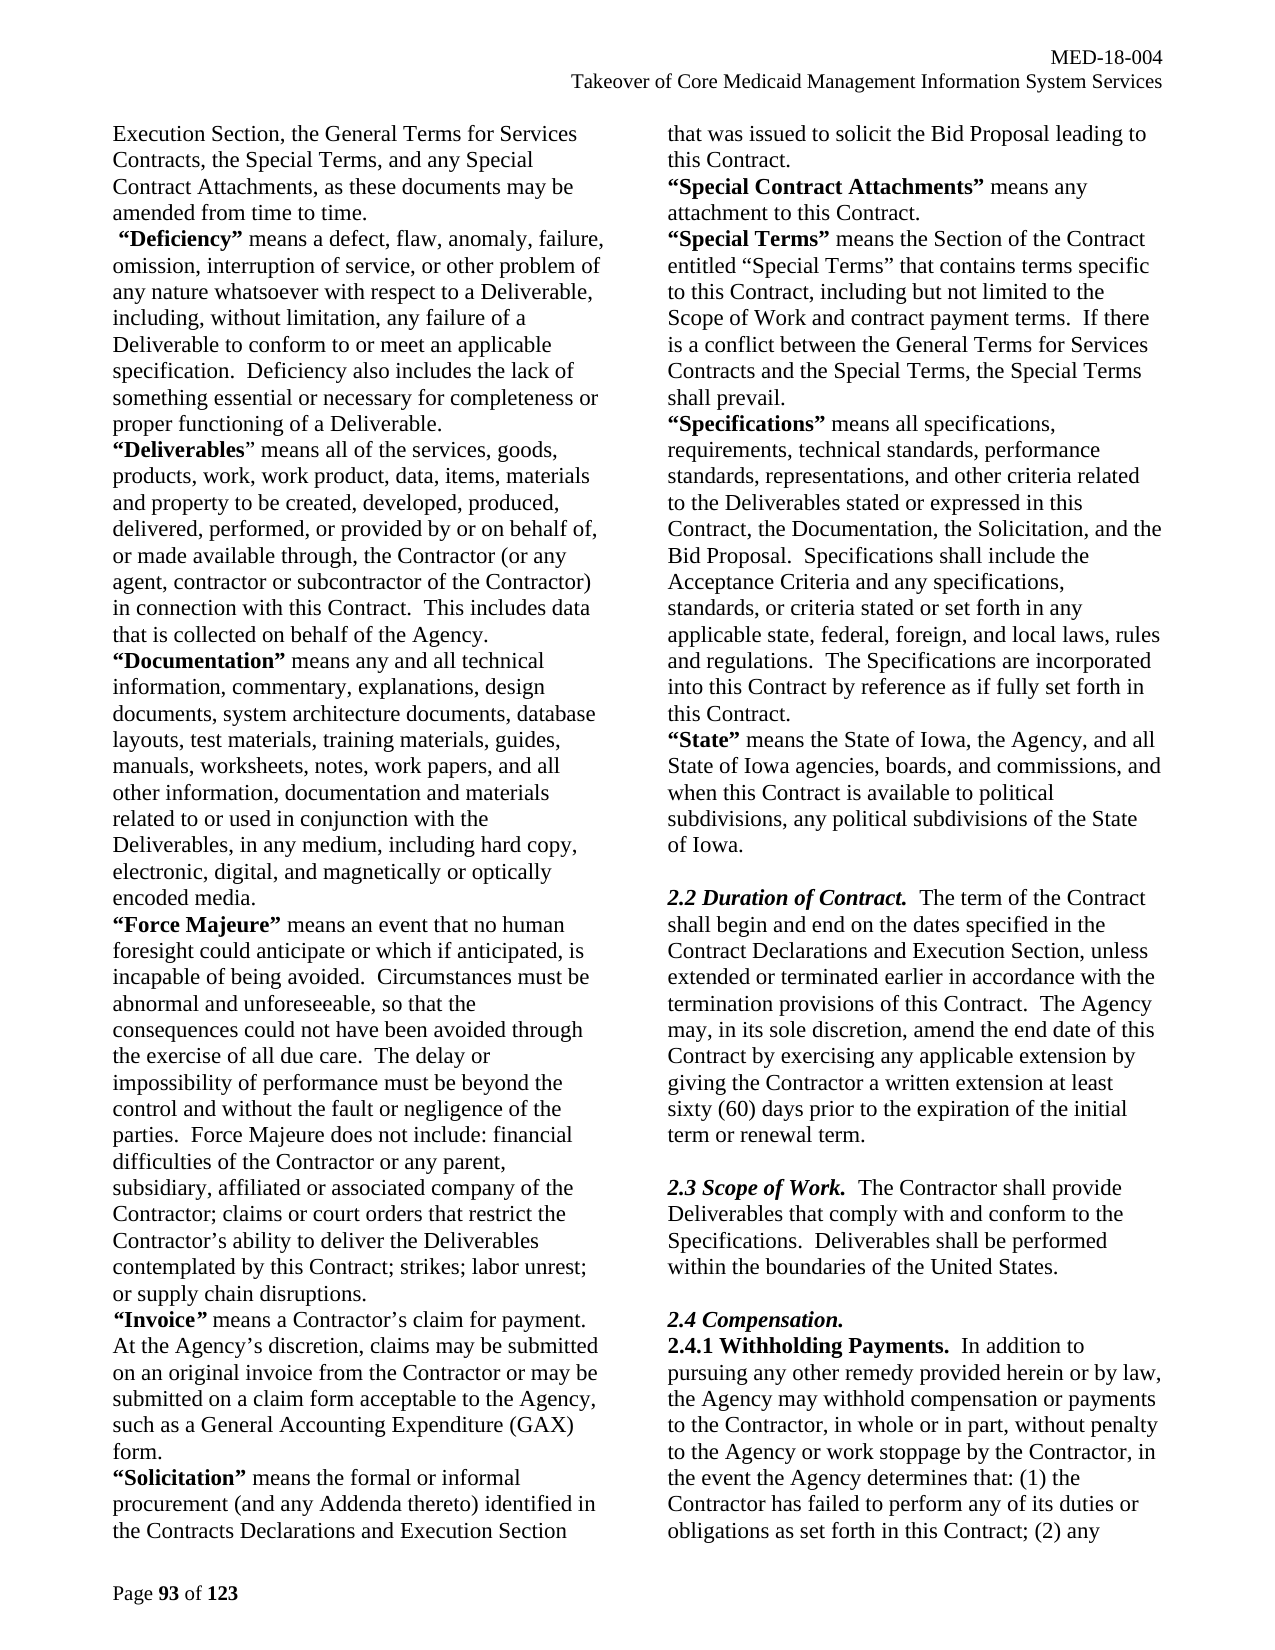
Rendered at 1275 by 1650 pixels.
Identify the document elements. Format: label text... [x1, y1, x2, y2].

text 2.3 Scope of Work. The Contractor shall provide Deliverables that comply with and conform to the Specifications. Deliverables shall be performed within the boundaries of the United States. [667, 1174, 1162, 1279]
text “Solicitation” means the formal or informal procurement (and any Addenda thereto) identified in the Contracts Declarations and Execution Section that was issued to solicit the Bid Proposal leading to this Contract. [112, 1464, 607, 1543]
text “Invoice” means a Contractor’s claim for payment. At the Agency’s discretion, claims may be submitted on an original invoice from the Contractor or may be submitted on a claim form acceptable to the Agency, such as a General Accounting Expenditure (GAX) form. [112, 1306, 607, 1464]
text “Documentation” means any and all technical information, commentary, explanations, design documents, system architecture documents, database layouts, test materials, training materials, guides, manuals, worksheets, notes, work papers, and all other information, documentation and materials related to or used in conjunction with the Deliverables, in any medium, including hard copy, electronic, digital, and magnetically or optically encoded media. [112, 647, 607, 911]
text 2.2 Duration of Contract. The term of the Contract shall begin and end on the dates specified in the Contract Declarations and Execution Section, unless extended or terminated earlier in accordance with the termination provisions of this Contract. The Agency may, in its sole discretion, amend the end date of this Contract by exercising any applicable extension by giving the Contractor a written extension at least sixty (60) days prior to the expiration of the initial term or renewal term. [667, 884, 1162, 1148]
text “Deficiency” means a defect, flaw, anomaly, failure, omission, interruption of service, or other problem of any nature whatsoever with respect to a Deliverable, including, without limitation, any failure of a Deliverable to conform to or meet an applicable specification. Deficiency also includes the lack of something essential or necessary for completeness or proper functioning of a Deliverable. [112, 225, 607, 436]
text “Deliverables” means all of the services, goods, products, work, work product, data, items, materials and property to be created, developed, produced, delivered, performed, or provided by or on behalf of, or made available through, the Contractor (or any agent, contractor or subcontractor of the Contractor) in connection with this Contract. This includes data that is collected on behalf of the Agency. [112, 436, 607, 647]
text “Solicitation” means the formal or informal procurement (and any Addenda thereto) identified in the Contracts Declarations and Execution Section that was issued to solicit the Bid Proposal leading to this Contract. [667, 120, 1162, 173]
text “State” means the State of Iowa, the Agency, and all State of Iowa agencies, boards, and commissions, and when this Contract is available to political subdivisions, any political subdivisions of the State of Iowa. [667, 726, 1162, 858]
text “Force Majeure” means an event that no human foresight could anticipate or which if anticipated, is incapable of being avoided. Circumstances must be abnormal and unforeseeable, so that the consequences could not have been avoided through the exercise of all due care. The delay or impossibility of performance must be beyond the control and without the fault or negligence of the parties. Force Majeure does not include: financial difficulties of the Contractor or any parent, subsidiary, affiliated or associated company of the Contractor; claims or court orders that restrict the Contractor’s ability to deliver the Deliverables contemplated by this Contract; strikes; labor unrest; or supply chain disruptions. [112, 911, 607, 1306]
text “Special Terms” means the Section of the Contract entitled “Special Terms” that contains terms specific to this Contract, including but not limited to the Scope of Work and contract payment terms. If there is a conflict between the General Terms for Services Contracts and the Special Terms, the Special Terms shall prevail. [667, 225, 1162, 410]
text “Special Contract Attachments” means any attachment to this Contract. [667, 173, 1162, 225]
text “Specifications” means all specifications, requirements, technical standards, performance standards, representations, and other criteria related to the Deliverables stated or expressed in this Contract, the Documentation, the Solicitation, and the Bid Proposal. Specifications shall include the Acceptance Criteria and any specifications, standards, or criteria stated or set forth in any applicable state, federal, foreign, and local laws, rules and regulations. The Specifications are incorporated into this Contract by reference as if fully set forth in this Contract. [667, 410, 1162, 726]
text 2.4 Compensation. [667, 1306, 1162, 1332]
